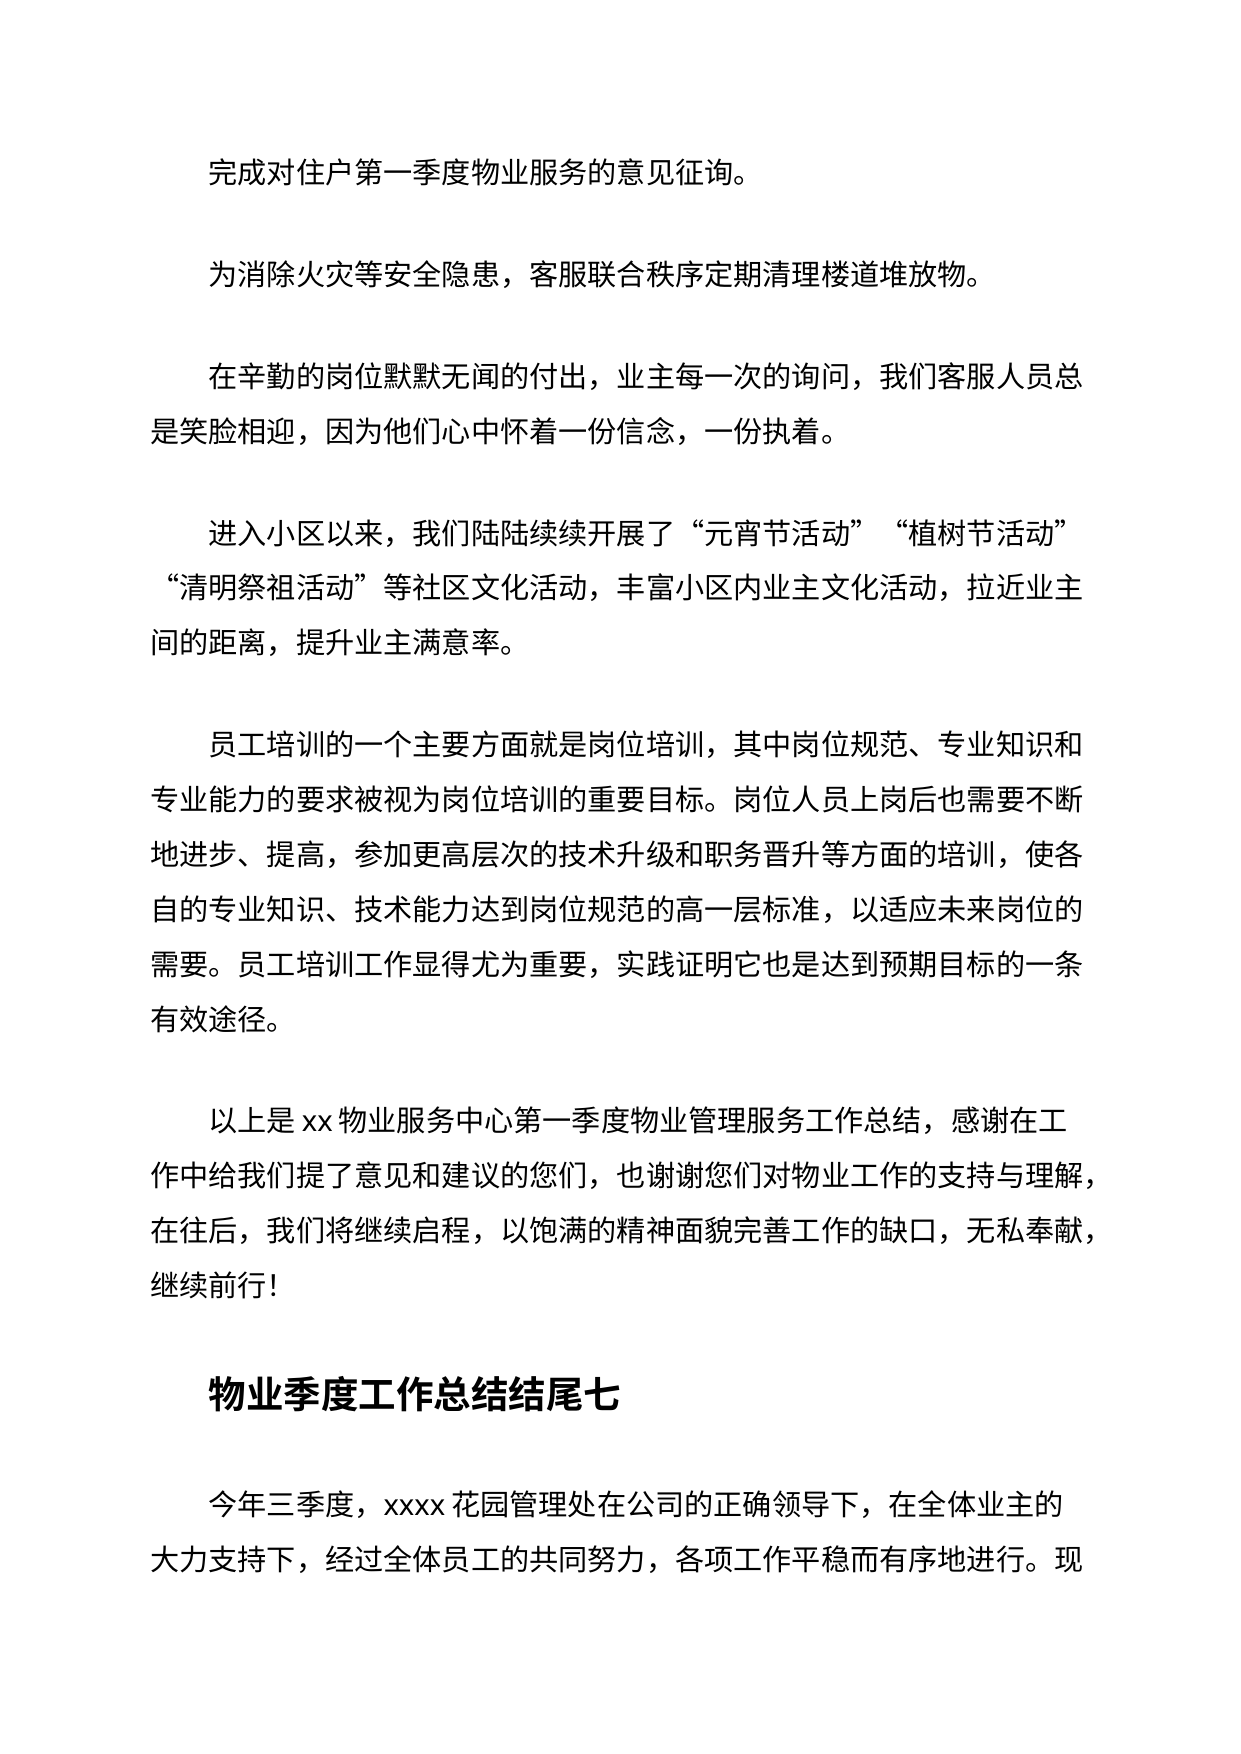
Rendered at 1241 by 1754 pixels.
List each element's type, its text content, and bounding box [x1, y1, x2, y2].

text 完成对住户第一季度物业服务的意见征询。 [150, 150, 1090, 192]
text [150, 1482, 1090, 1579]
text 在辛勤的岗位默默无闻的付出，业主每一次的询问，我们客服人员总是笑脸相迎，因为他们心中怀着一份信念，一份执着。 [150, 353, 1090, 451]
text 为消除火灾等安全隐患，客服联合秩序定期清理楼道堆放物。 [150, 252, 1090, 294]
text 进入小区以来，我们陆陆续续开展了“元宵节活动”“植树节活动”“清明祭祖活动”等社区文化活动，丰富小区内业主文化活动，拉近业主间的距离，提升业主满意率。 [150, 510, 1090, 662]
text 物业季度工作总结结尾七 [150, 1364, 1090, 1419]
text 员工培训的一个主要方面就是岗位培训，其中岗位规范、专业知识和专业能力的要求被视为岗位培训的重要目标。岗位人员上岗后也需要不断地进步、提高，参加更高层次的技术升级和职务晋升等方面的培训，使各自的专业知识、技术能力达到岗位规范的高一层标准，以适应未来岗位的需要。员工培训工作显得尤为重要，实践证明它也是达到预期目标的一条有效途径。 [150, 722, 1090, 1038]
text 以上是xx物业服务中心第一季度物业管理服务工作总结，感谢在工作中给我们提了意见和建议的您们，也谢谢您们对物业工作的支持与理解，在往后，我们将继续启程，以饱满的精神面貌完善工作的缺口，无私奉献，继续前行！ [150, 1098, 1090, 1305]
